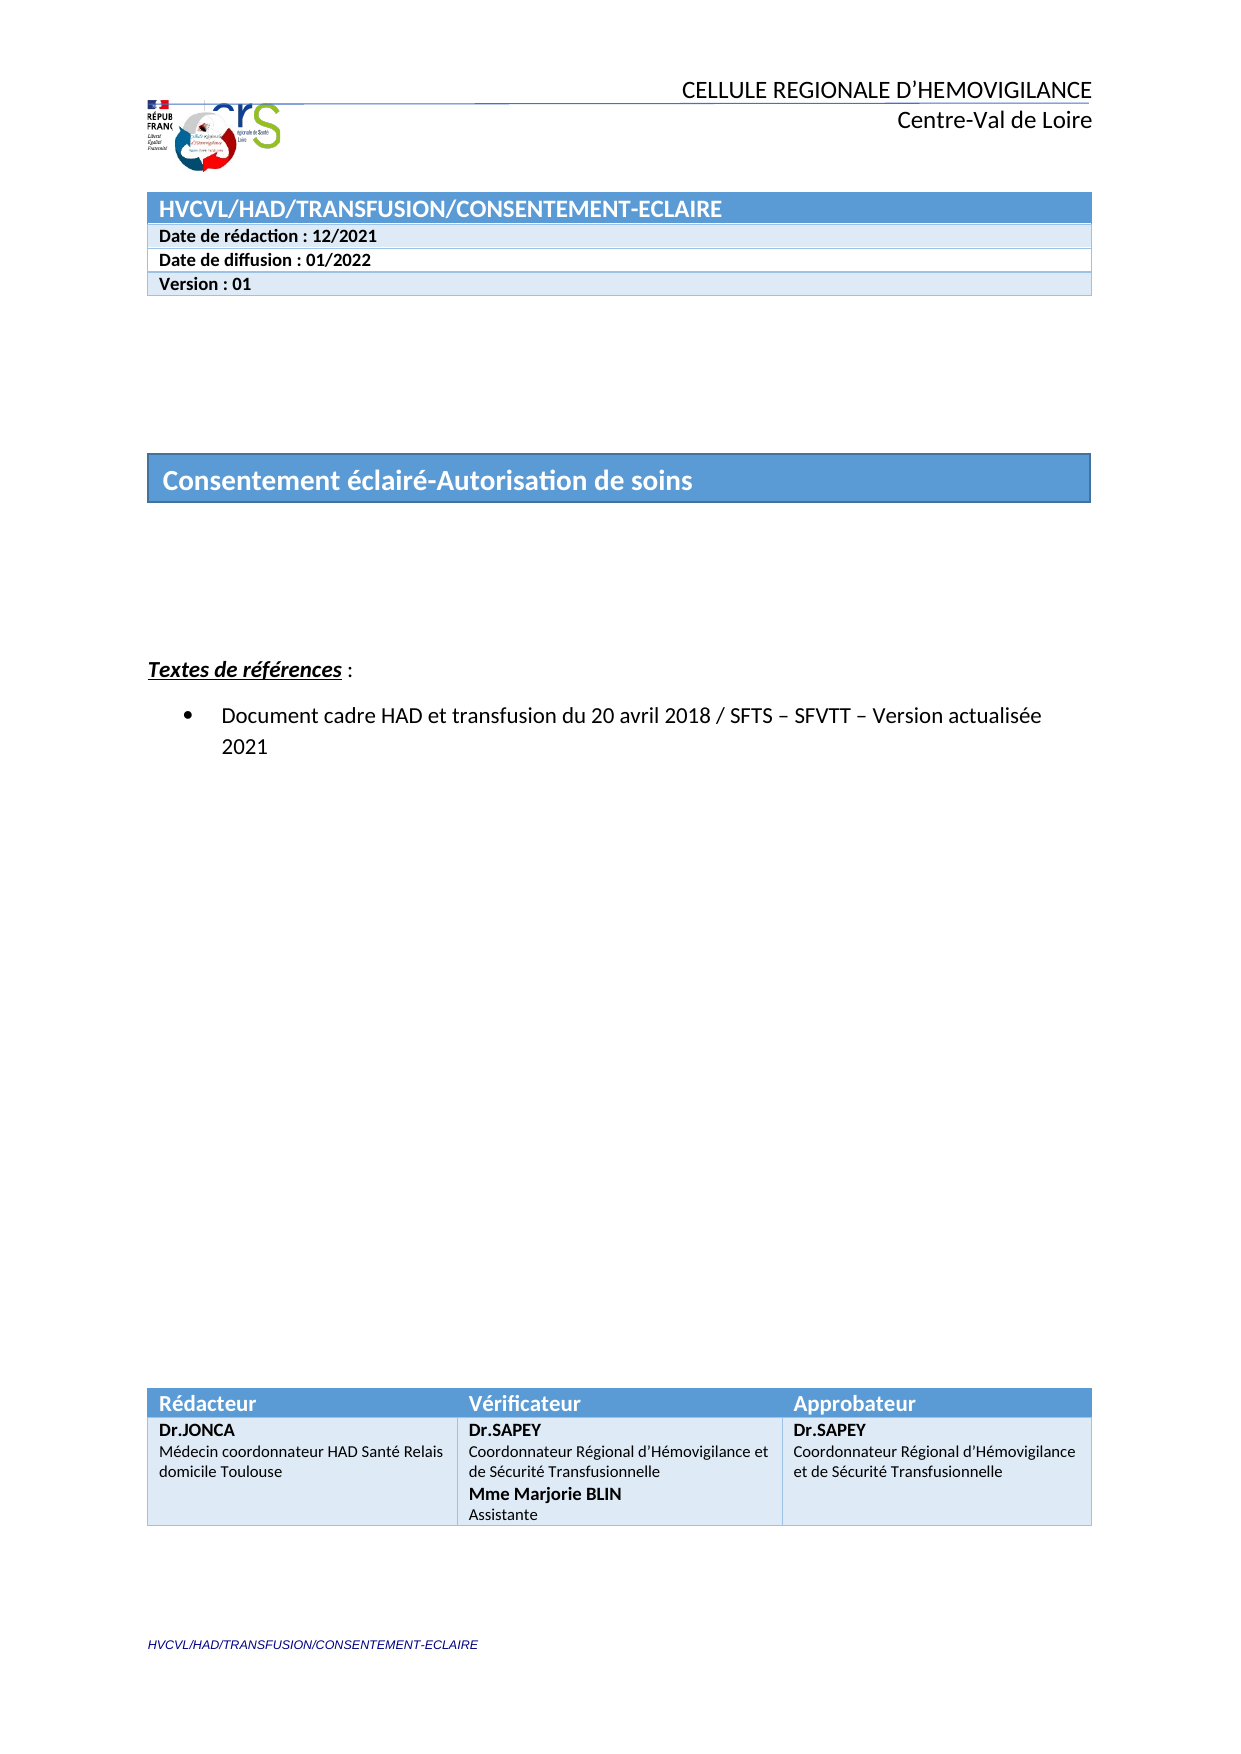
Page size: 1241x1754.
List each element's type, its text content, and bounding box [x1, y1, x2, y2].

table_cell Date de diffusion : 01/2022 [148, 249, 1091, 271]
table_header HVCVL/HAD/TRANSFUSION/CONSENTEMENT-ECLAIRE [148, 193, 1091, 223]
table_header Vérificateur [458, 1389, 782, 1417]
text Textes de références : [148, 655, 1093, 683]
table_header Rédacteur [148, 1389, 457, 1417]
table_cell Dr.JONCA Médecin coordonnateur HAD Santé Relais domicile Toulouse [148, 1418, 457, 1525]
table_header Approbateur [783, 1389, 1091, 1417]
table_cell Dr.SAPEY Coordonnateur Régional d’Hémovigilance et de Sécurité Transfusionnelle Mme Marjorie BLIN Assistante [458, 1418, 782, 1525]
list Document cadre HAD et transfusion du 20 avril 2018 / SFTS – SFVTT – Version actualisée 2021 [184, 702, 1093, 760]
table_cell Date de rédaction : 12/2021 [148, 225, 1091, 247]
table_cell Dr.SAPEY Coordonnateur Régional d’Hémovigilance et de Sécurité Transfusionnelle [783, 1418, 1091, 1525]
table_cell Version : 01 [148, 273, 1091, 295]
picture [147, 100, 281, 172]
